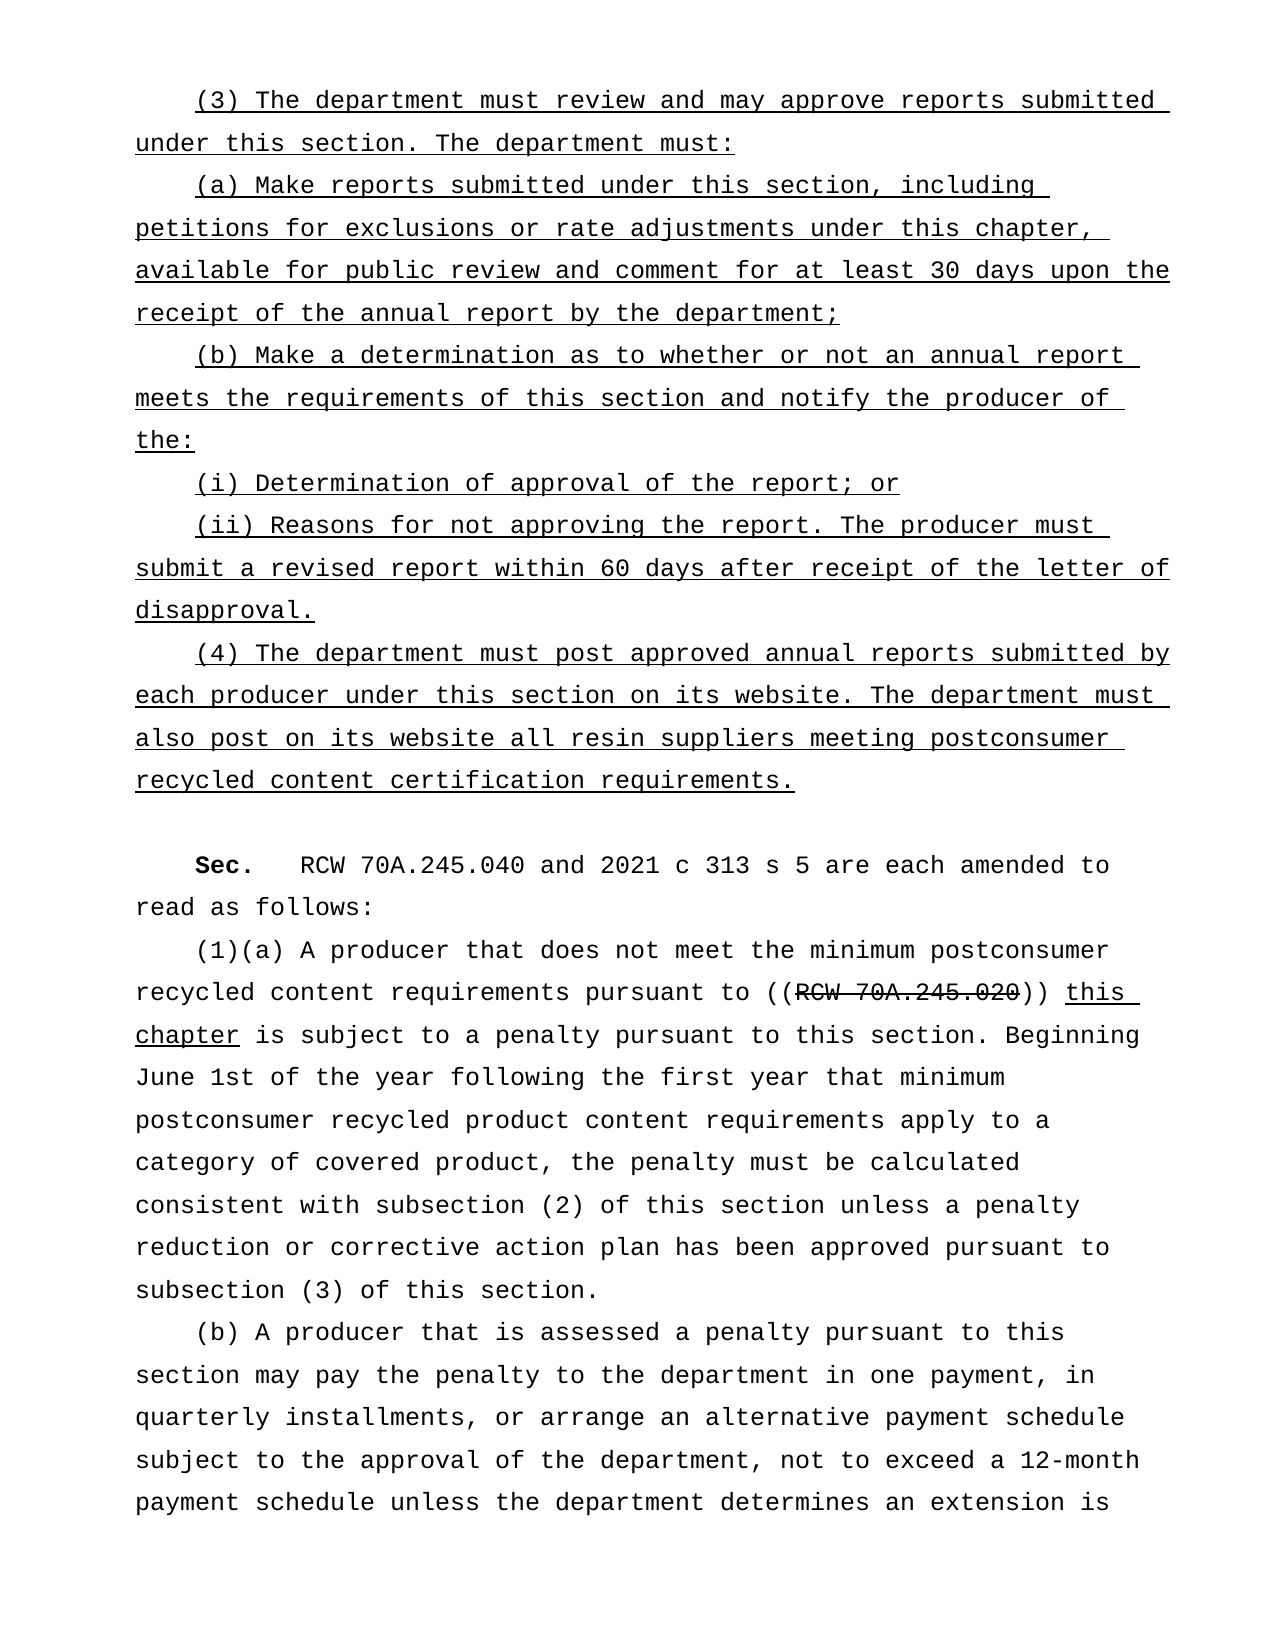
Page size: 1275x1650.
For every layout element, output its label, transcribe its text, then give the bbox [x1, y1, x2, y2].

text (ii) Reasons for not approving the report. The producer must submit a revised report within 60 days after receipt of the letter of disapproval. [135, 500, 1170, 579]
text (b) Make a determination as to whether or not an annual report meets the requirements of this section and notify the producer of the: [135, 330, 1170, 457]
text (4) The department must post approved annual reports submitted by each producer under this section on its website. The department must also post on its website all resin suppliers meeting postconsumer recycled content certification requirements. [135, 627, 1170, 706]
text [135, 1307, 1170, 1519]
text (a) Make reports submitted under this section, including petitions for exclusions or rate adjustments under this chapter, available for public review and comment for at least 30 days upon the receipt of the annual report by the department; [135, 160, 1170, 281]
text (a) Make reports submitted under this section, including petitions for exclusions or rate adjustments under this chapter, available for public review and comment for at least 30 days upon the receipt of the annual report by the department; [135, 283, 1170, 330]
text (4) The department must post approved annual reports submitted by each producer under this section on its website. The department must also post on its website all resin suppliers meeting postconsumer recycled content certification requirements. [135, 708, 1170, 797]
text Sec. RCW 70A.245.040 and 2021 c 313 s 5 are each amended to read as follows: [135, 839, 1170, 924]
text (ii) Reasons for not approving the report. The producer must submit a revised report within 60 days after receipt of the letter of disapproval. [135, 580, 1170, 627]
text (i) Determination of approval of the report; or [135, 457, 1170, 500]
text (1)(a) A producer that does not meet the minimum postconsumer recycled content requirements pursuant to ((RCW 70A.245.020)) this chapter is subject to a penalty pursuant to this section. Beginning June 1st of the year following the first year that minimum postconsumer recycled product content requirements apply to a category of covered product, the penalty must be calculated consistent with subsection (2) of this section unless a penalty reduction or corrective action plan has been approved pursuant to subsection (3) of this section. [135, 924, 1170, 1307]
text (3) The department must review and may approve reports submitted under this section. The department must: [135, 75, 1170, 160]
